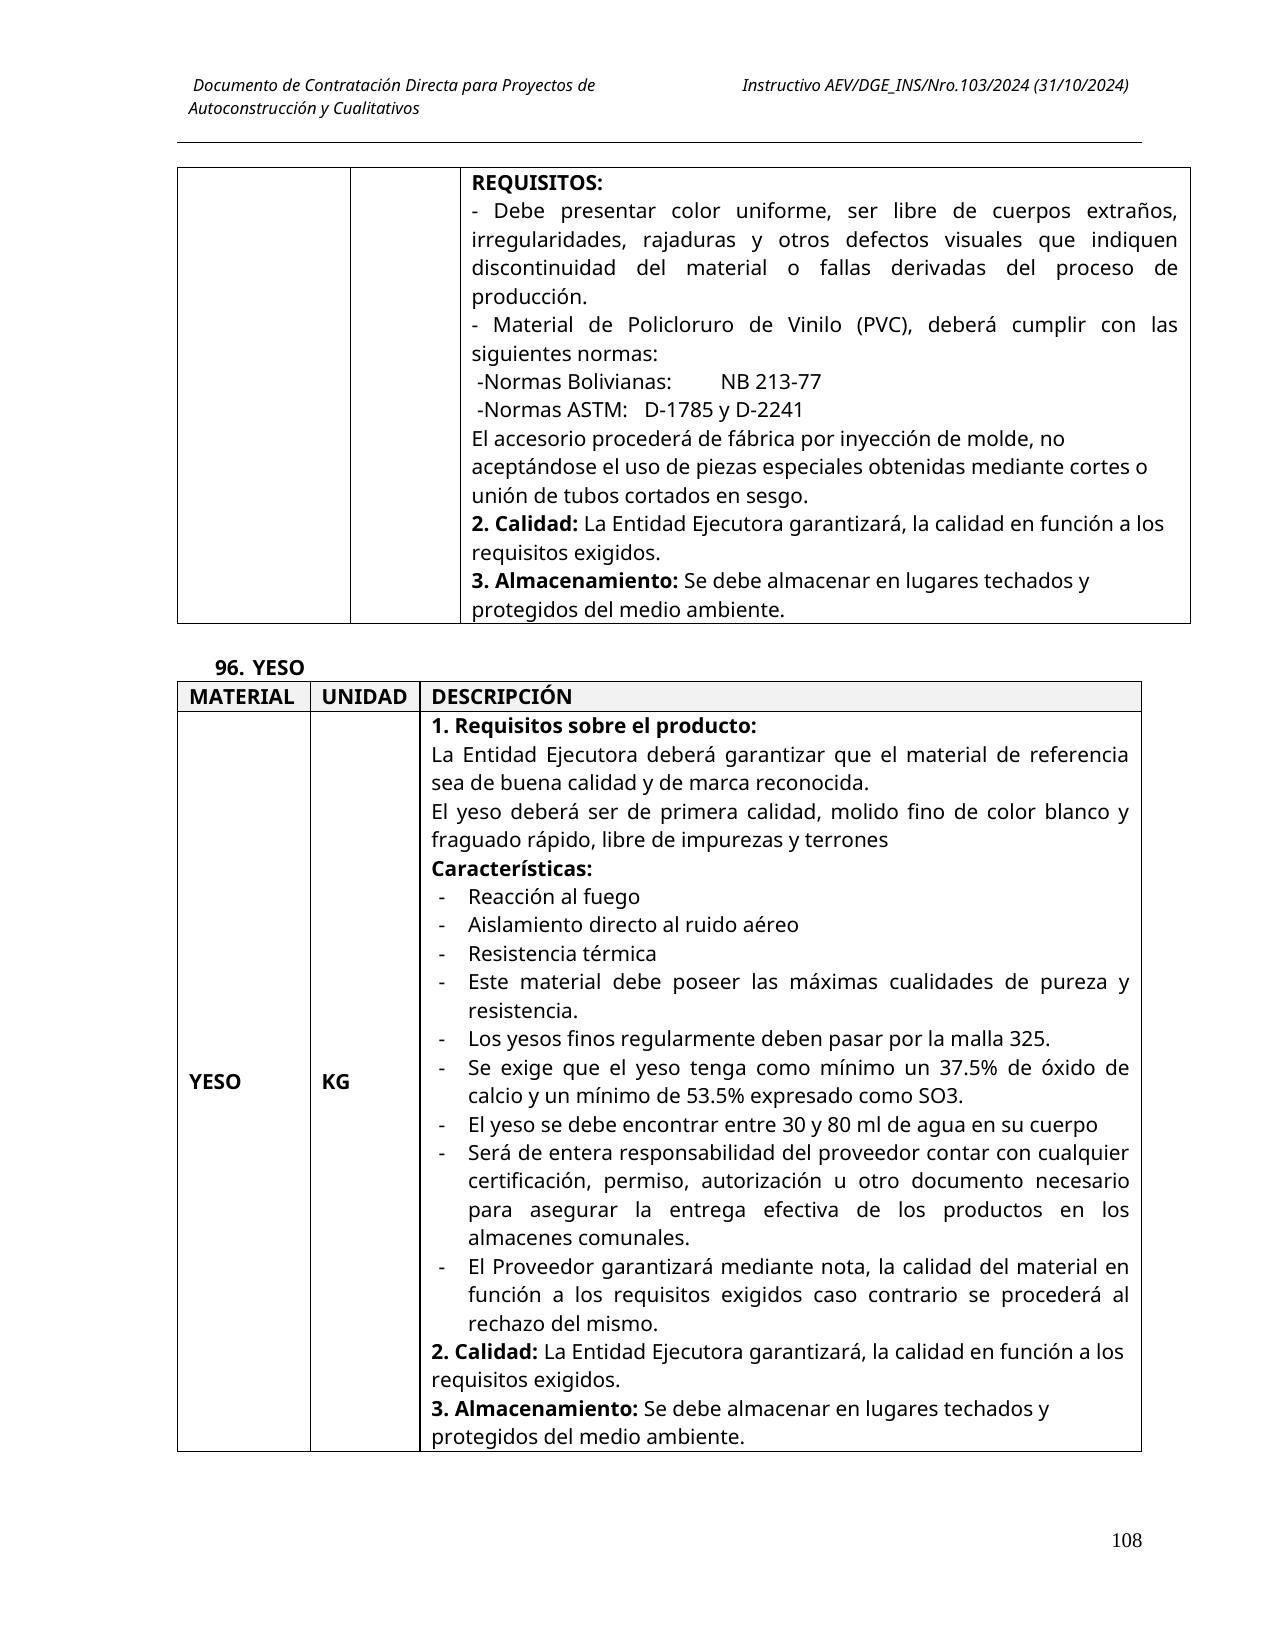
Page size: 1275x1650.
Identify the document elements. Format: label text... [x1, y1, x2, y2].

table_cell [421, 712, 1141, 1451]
list YESO [215, 653, 1142, 681]
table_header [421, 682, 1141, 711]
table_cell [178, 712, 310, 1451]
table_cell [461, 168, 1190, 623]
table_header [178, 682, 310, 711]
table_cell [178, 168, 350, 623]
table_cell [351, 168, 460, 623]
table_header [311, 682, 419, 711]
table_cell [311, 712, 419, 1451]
